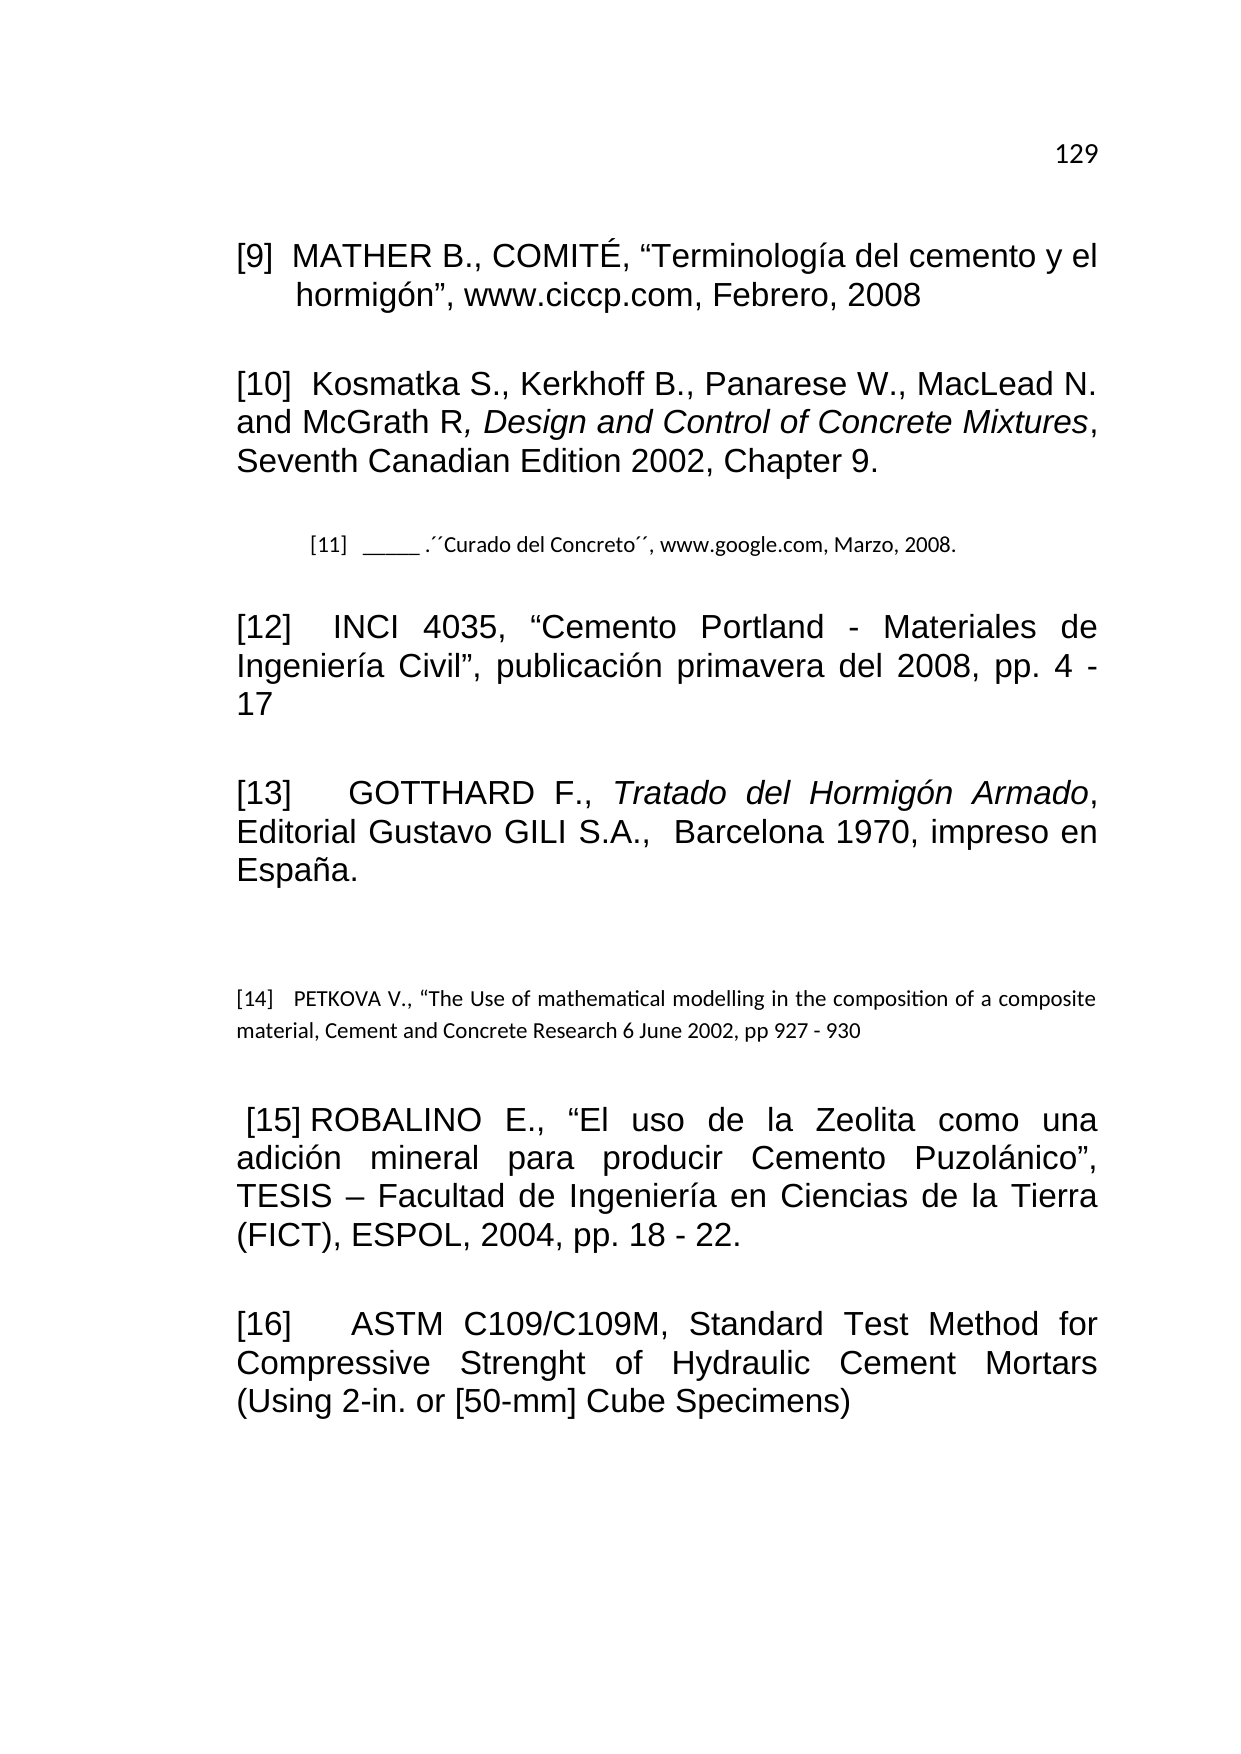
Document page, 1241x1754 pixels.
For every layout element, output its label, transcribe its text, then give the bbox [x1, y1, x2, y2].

text [10] Kosmatka S., Kerkhoff B., Panarese W., MacLead N. and McGrath R, Design and Control of Concrete Mixtures, Seventh Canadian Edition 2002, Chapter 9. [236, 364, 1098, 479]
text [11] _____ .´´Curado del Concreto´´, www.google.com, Marzo, 2008. [310, 530, 1098, 558]
text [14] PETKOVA V., “The Use of mathematical modelling in the composition of a composite material, Cement and Concrete Research 6 June 2002, pp 927 - 930 [236, 984, 1098, 1044]
text [13] GOTTHARD F., Tratado del Hormigón Armado, Editorial Gustavo GILI S.A., Barcelona 1970, impreso en España. [236, 773, 1098, 889]
text [15] ROBALINO E., “El uso de la Zeolita como una adición mineral para producir Cemento Puzolánico”, TESIS – Facultad de Ingeniería en Ciencias de la Tierra (FICT), ESPOL, 2004, pp. 18 - 22. [236, 1100, 1098, 1253]
text [12] INCI 4035, “Cemento Portland - Materiales de Ingeniería Civil”, publicación primavera del 2008, pp. 4 - 17 [236, 607, 1098, 722]
text [16] ASTM C109/C109M, Standard Test Method for Compressive Strenght of Hydraulic Cement Mortars (Using 2-in. or [50-mm] Cube Specimens) [236, 1304, 1098, 1420]
text [9] MATHER B., COMITÉ, “Terminología del cemento y el hormigón”, www.ciccp.com, Febrero, 2008 [236, 236, 1098, 313]
